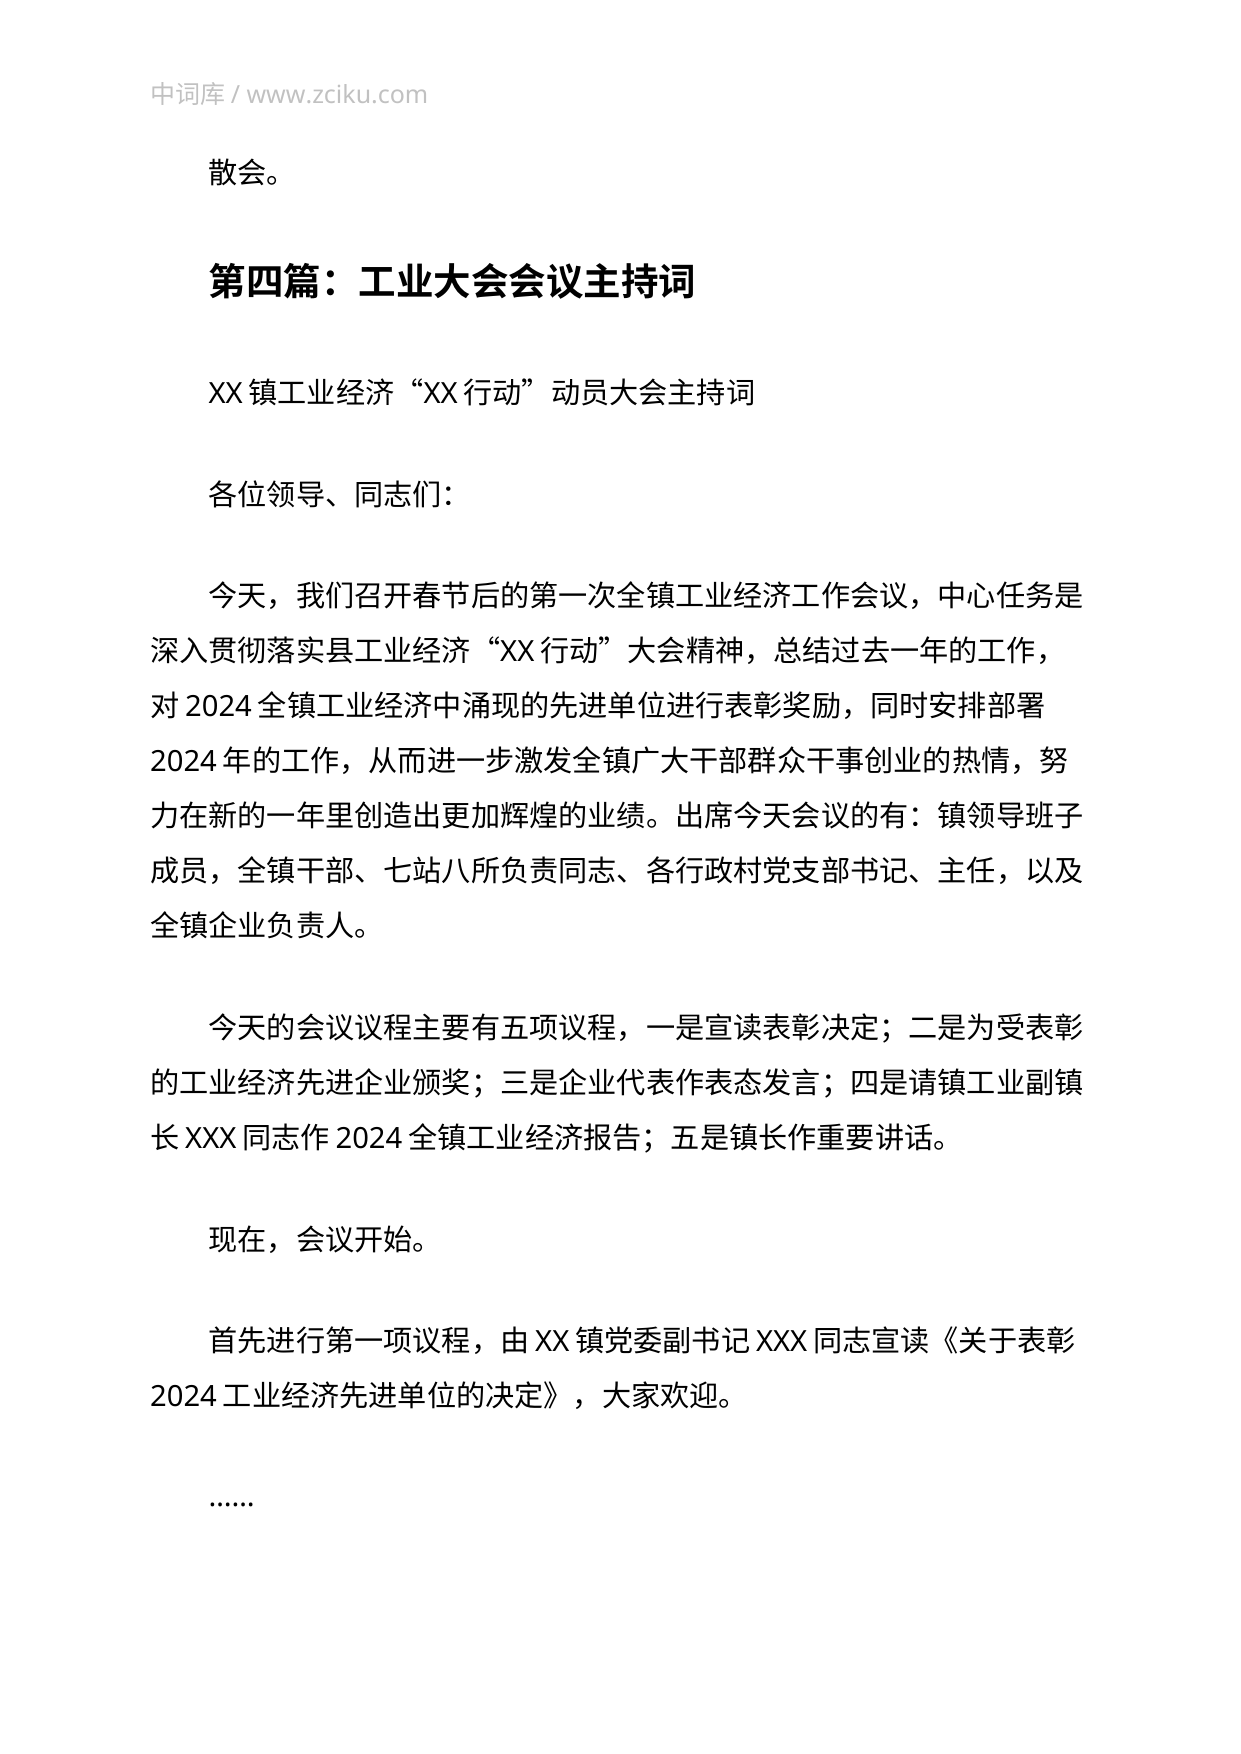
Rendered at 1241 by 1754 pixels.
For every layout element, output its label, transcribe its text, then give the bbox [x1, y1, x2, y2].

text 散会。 [150, 150, 1090, 192]
text 今天，我们召开春节后的第一次全镇工业经济工作会议，中心任务是深入贯彻落实县工业经济“XX行动”大会精神，总结过去一年的工作，对2024全镇工业经济中涌现的先进单位进行表彰奖励，同时安排部署2024年的工作，从而进一步激发全镇广大干部群众干事创业的热情，努力在新的一年里创造出更加辉煌的业绩。出席今天会议的有：镇领导班子成员，全镇干部、七站八所负责同志、各行政村党支部书记、主任，以及全镇企业负责人。 [150, 573, 1090, 945]
text 现在，会议开始。 [150, 1216, 1090, 1258]
text 第四篇：工业大会会议主持词 [150, 252, 1090, 306]
text …… [150, 1475, 1090, 1514]
text 首先进行第一项议程，由XX镇党委副书记XXX同志宣读《关于表彰2024工业经济先进单位的决定》，大家欢迎。 [150, 1318, 1090, 1415]
text 今天的会议议程主要有五项议程，一是宣读表彰决定；二是为受表彰的工业经济先进企业颁奖；三是企业代表作表态发言；四是请镇工业副镇长XXX同志作2024全镇工业经济报告；五是镇长作重要讲话。 [150, 1004, 1090, 1157]
text XX镇工业经济“XX行动”动员大会主持词 [150, 369, 1090, 412]
text 各位领导、同志们： [150, 471, 1090, 513]
